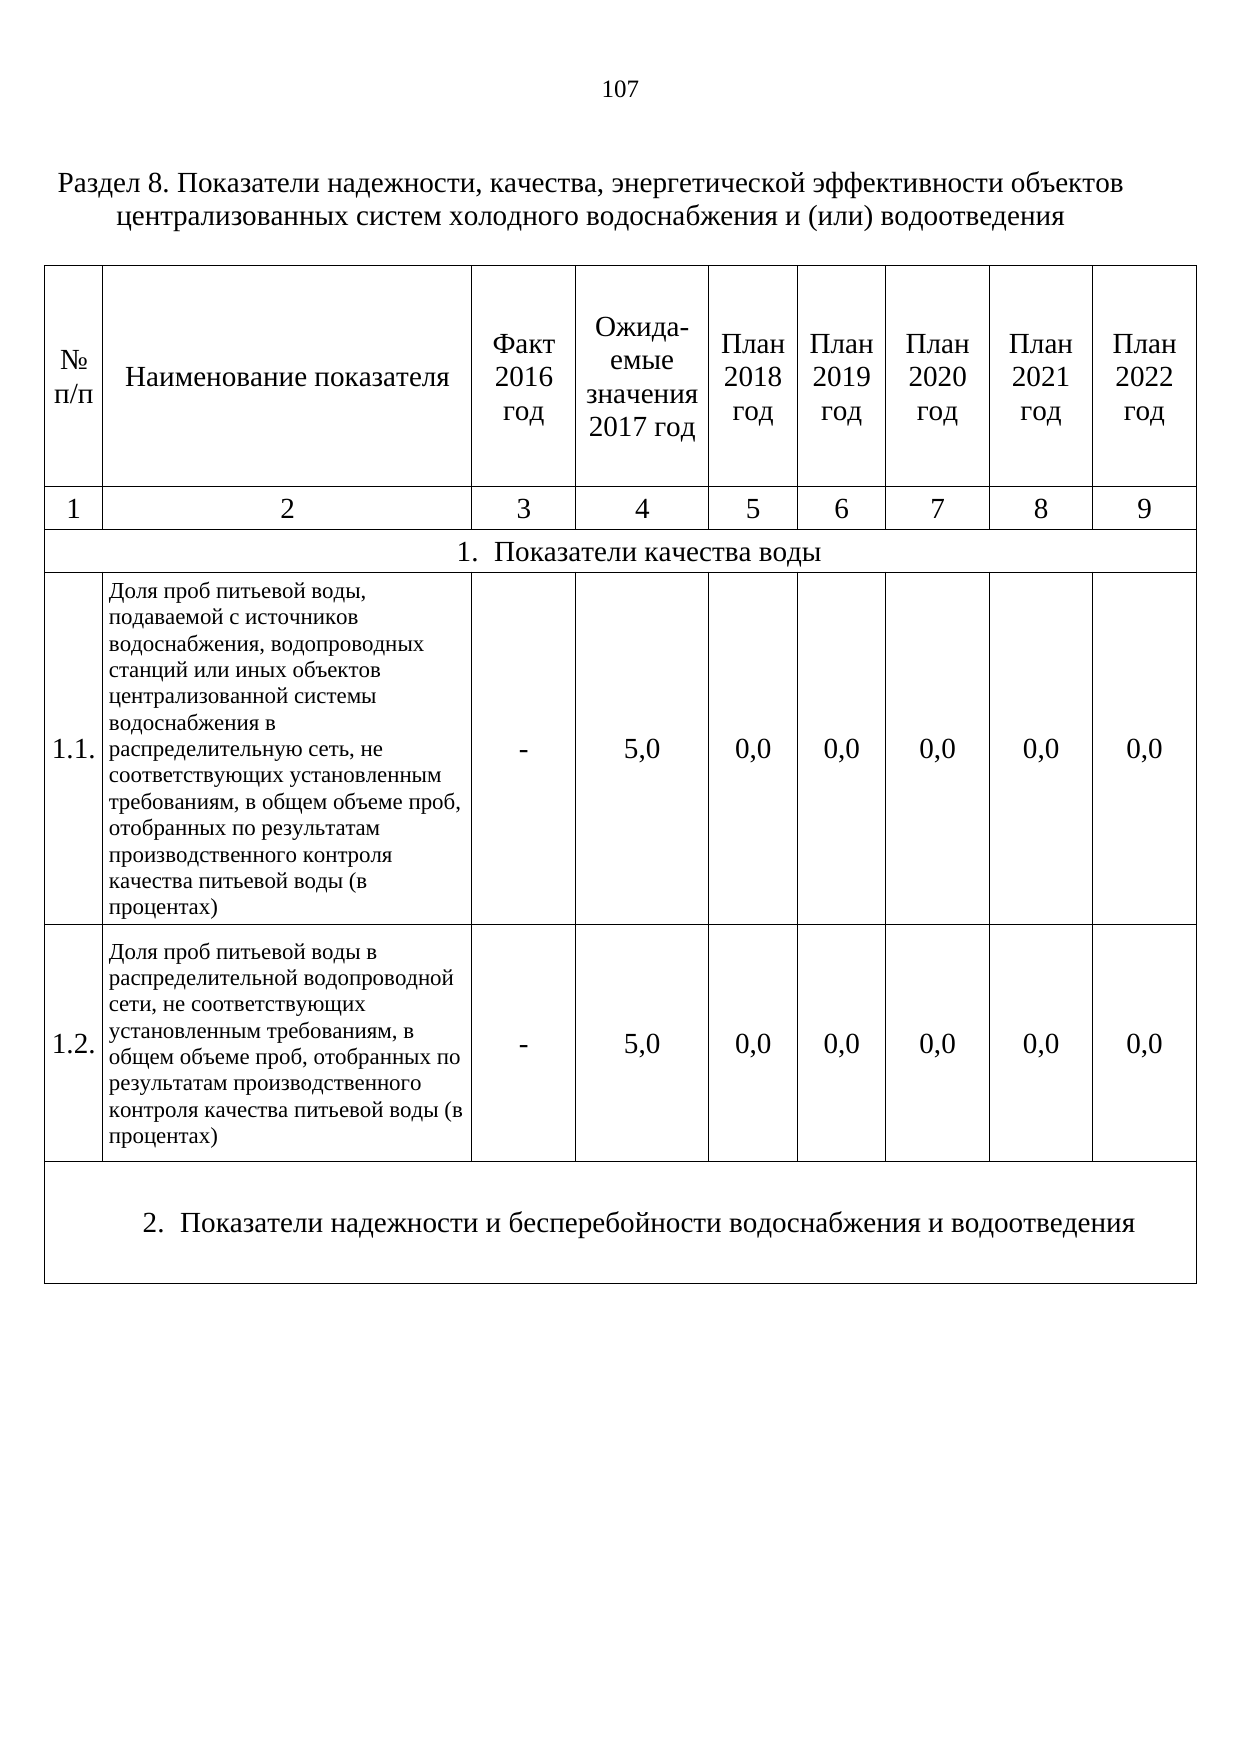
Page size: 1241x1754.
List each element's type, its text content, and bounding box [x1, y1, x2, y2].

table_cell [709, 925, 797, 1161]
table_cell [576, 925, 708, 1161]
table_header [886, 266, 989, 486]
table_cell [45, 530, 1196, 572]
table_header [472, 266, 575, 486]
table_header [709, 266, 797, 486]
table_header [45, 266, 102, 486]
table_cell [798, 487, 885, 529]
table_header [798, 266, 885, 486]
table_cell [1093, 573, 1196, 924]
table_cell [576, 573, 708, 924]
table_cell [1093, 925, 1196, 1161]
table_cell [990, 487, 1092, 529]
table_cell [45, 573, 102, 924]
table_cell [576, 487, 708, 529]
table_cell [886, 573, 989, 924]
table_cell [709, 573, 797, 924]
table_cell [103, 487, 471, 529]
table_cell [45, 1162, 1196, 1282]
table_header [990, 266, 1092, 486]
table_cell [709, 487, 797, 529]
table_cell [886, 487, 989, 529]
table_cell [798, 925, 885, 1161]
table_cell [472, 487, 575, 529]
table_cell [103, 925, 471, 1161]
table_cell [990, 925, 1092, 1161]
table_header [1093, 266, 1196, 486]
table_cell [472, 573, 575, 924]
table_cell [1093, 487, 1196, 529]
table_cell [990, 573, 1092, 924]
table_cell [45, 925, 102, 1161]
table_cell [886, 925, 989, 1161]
text Раздел 8. Показатели надежности, качества, энергетической эффективности объектов централизованных систем холодного водоснабжения и (или) водоотведения [0, 165, 1196, 232]
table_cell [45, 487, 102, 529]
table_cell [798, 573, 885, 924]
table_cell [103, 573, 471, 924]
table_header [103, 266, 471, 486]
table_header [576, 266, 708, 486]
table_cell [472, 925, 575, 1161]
